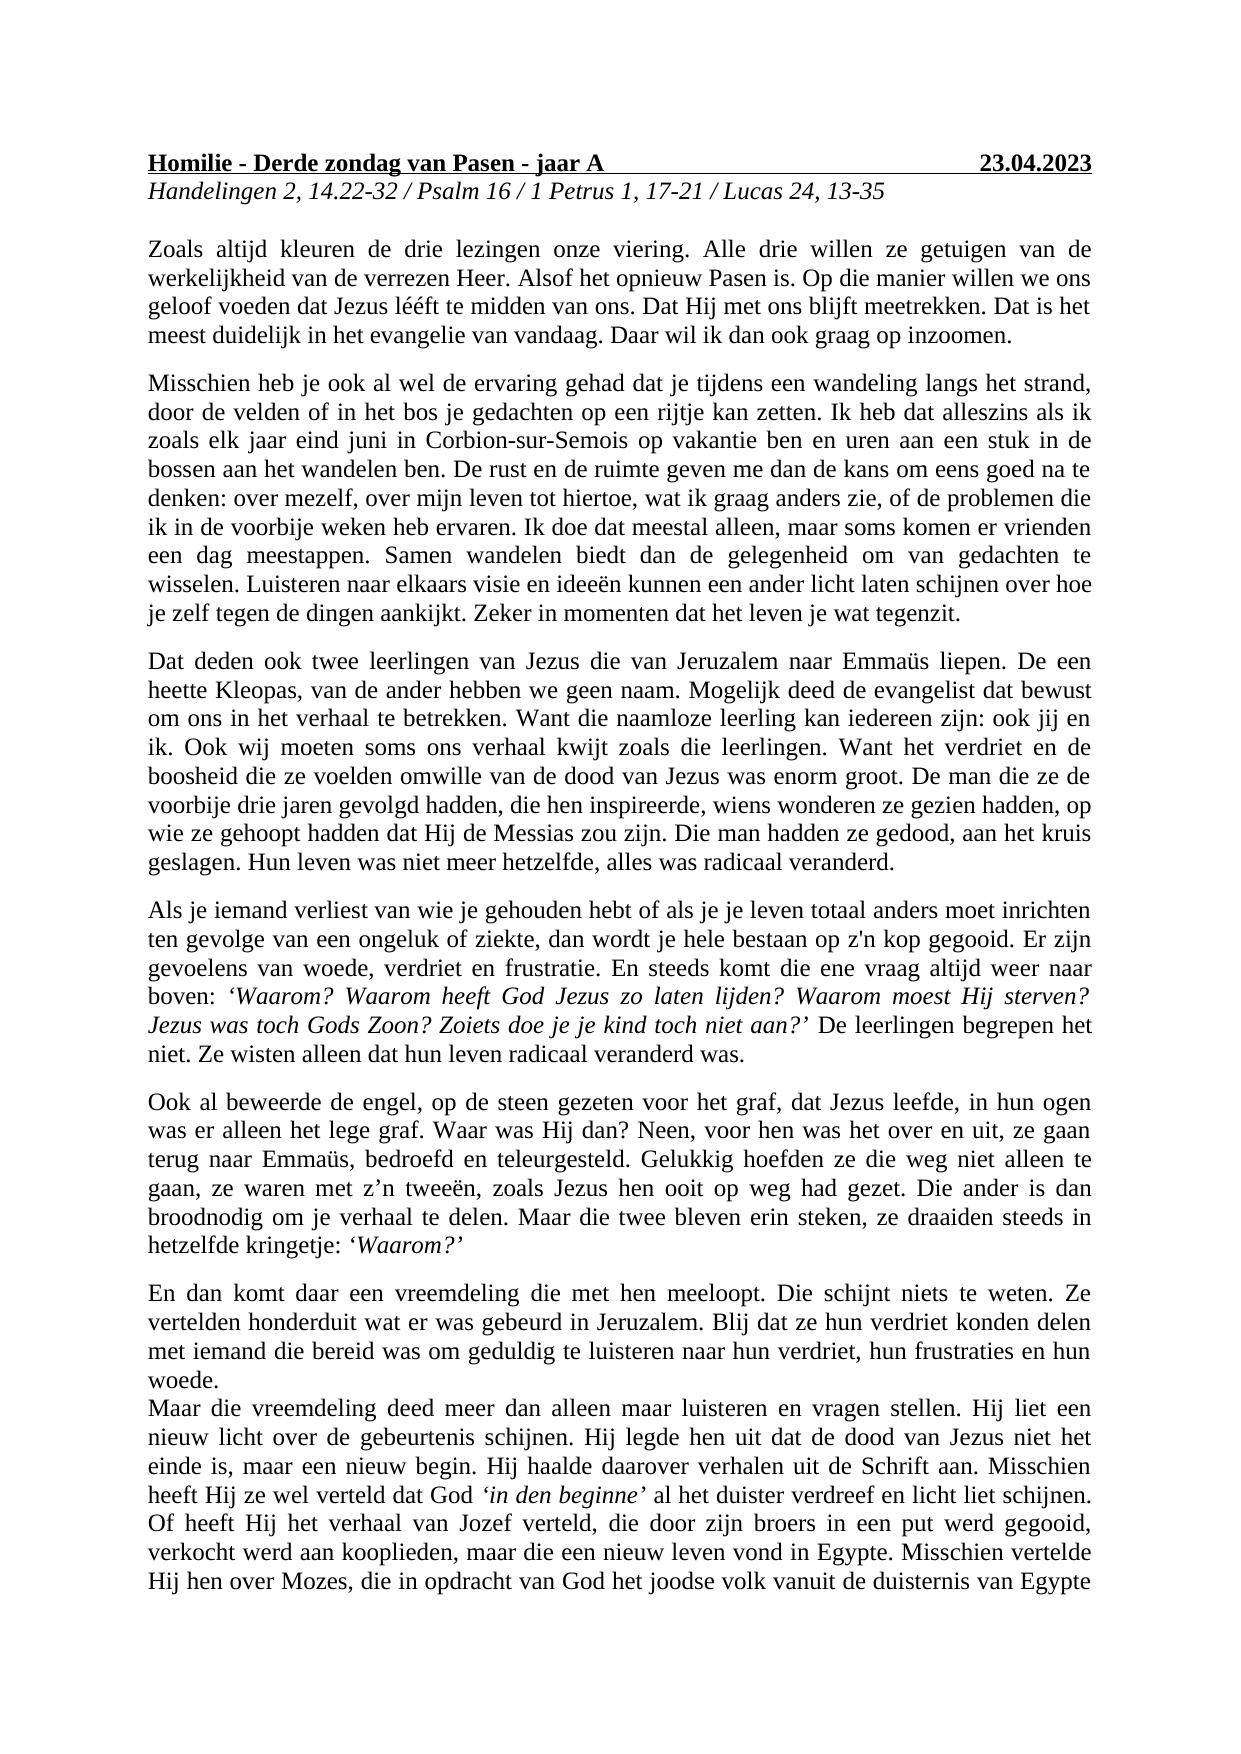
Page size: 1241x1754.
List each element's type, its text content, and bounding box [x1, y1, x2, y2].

text Zoals altijd kleuren de drie lezingen onze viering. Alle drie willen ze getuigen van de werkelijkheid van de verrezen Heer. Alsof het opnieuw Pasen is. Op die manier willen we ons geloof voeden dat Jezus lééft te midden van ons. Dat Hij met ons blijft meetrekken. Dat is het meest duidelijk in het evangelie van vandaag. Daar wil ik dan ook graag op inzoomen. [148, 234, 1093, 349]
text Misschien heb je ook al wel de ervaring gehad dat je tijdens een wandeling langs het strand, door de velden of in het bos je gedachten op een rijtje kan zetten. Ik heb dat alleszins als ik zoals elk jaar eind juni in Corbion-sur-Semois op vakantie ben en uren aan een stuk in de bossen aan het wandelen ben. De rust en de ruimte geven me dan de kans om eens goed na te denken: over mezelf, over mijn leven tot hiertoe, wat ik graag anders zie, of de problemen die ik in de voorbije weken heb ervaren. Ik doe dat meestal alleen, maar soms komen er vrienden een dag meestappen. Samen wandelen biedt dan de gelegenheid om van gedachten te wisselen. Luisteren naar elkaars visie en ideeën kunnen een ander licht laten schijnen over hoe je zelf tegen de dingen aankijkt. Zeker in momenten dat het leven je wat tegenzit. [148, 368, 1093, 627]
text Ook al beweerde de engel, op de steen gezeten voor het graf, dat Jezus leefde, in hun ogen was er alleen het lege graf. Waar was Hij dan? Neen, voor hen was het over en uit, ze gaan terug naar Emmaüs, bedroefd en teleurgesteld. Gelukkig hoefden ze die weg niet alleen te gaan, ze waren met z’n tweeën, zoals Jezus hen ooit op weg had gezet. Die ander is dan broodnodig om je verhaal te delen. Maar die twee bleven erin steken, ze draaiden steeds in hetzelfde kringetje: ‘Waarom?’ [148, 1087, 1093, 1259]
text Als je iemand verliest van wie je gehouden hebt of als je je leven totaal anders moet inrichten ten gevolge van een ongeluk of ziekte, dan wordt je hele bestaan op z'n kop gegooid. Er zijn gevoelens van woede, verdriet en frustratie. En steeds komt die ene vraag altijd weer naar boven: ‘Waarom? Waarom heeft God Jezus zo laten lijden? Waarom moest Hij sterven? Jezus was toch Gods Zoon? Zoiets doe je je kind toch niet aan?’ De leerlingen begrepen het niet. Ze wisten alleen dat hun leven radicaal veranderd was. [148, 895, 1093, 1068]
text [148, 1393, 1093, 1595]
text En dan komt daar een vreemdeling die met hen meeloopt. Die schijnt niets te weten. Ze vertelden honderduit wat er was gebeurd in Jeruzalem. Blij dat ze hun verdriet konden delen met iemand die bereid was om geduldig te luisteren naar hun verdriet, hun frustraties en hun woede. [148, 1278, 1093, 1393]
text Dat deden ook twee leerlingen van Jezus die van Jeruzalem naar Emmaüs liepen. De een heette Kleopas, van de ander hebben we geen naam. Mogelijk deed de evangelist dat bewust om ons in het verhaal te betrekken. Want die naamloze leerling kan iedereen zijn: ook jij en ik. Ook wij moeten soms ons verhaal kwijt zoals die leerlingen. Want het verdriet en de boosheid die ze voelden omwille van de dood van Jezus was enorm groot. De man die ze de voorbije drie jaren gevolgd hadden, die hen inspireerde, wiens wonderen ze gezien hadden, op wie ze gehoopt hadden dat Hij de Messias zou zijn. Die man hadden ze gedood, aan het kruis geslagen. Hun leven was niet meer hetzelfde, alles was radicaal veranderd. [148, 646, 1093, 876]
text Homilie - Derde zondag van Pasen - jaar A 23.04.2023 Handelingen 2, 14.22-32 / Psalm 16 / 1 Petrus 1, 17-21 / Lucas 24, 13-35 [148, 148, 1093, 205]
